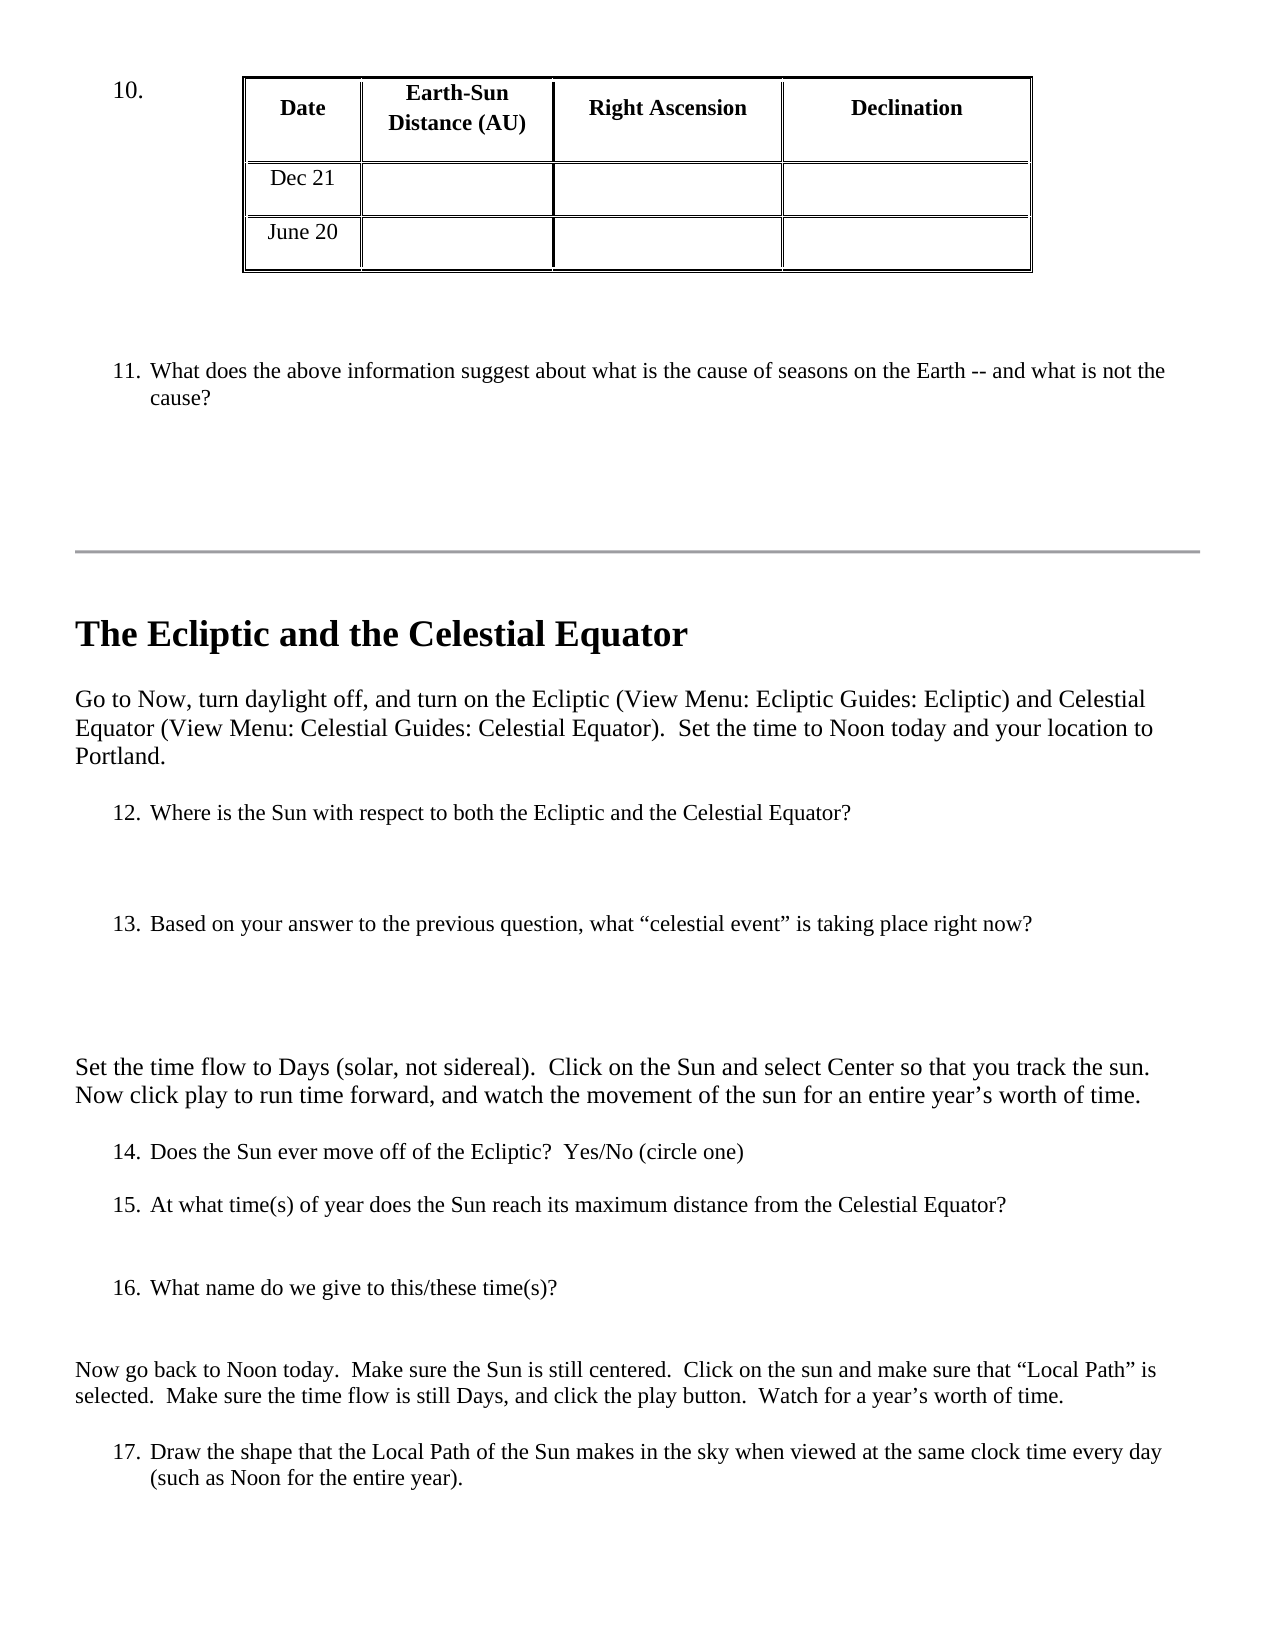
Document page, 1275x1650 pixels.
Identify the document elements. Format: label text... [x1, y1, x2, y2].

table_cell [783, 215, 1031, 269]
table_cell [361, 218, 553, 269]
table_cell Dec 21 [244, 161, 361, 215]
list Draw the shape that the Local Path of the Sun makes in the sky when viewed at the same clock time every day (such as Noon for the entire year). [112, 1438, 1200, 1490]
list At what time(s) of year does the Sun reach its maximum distance from the Celestial Equator? [112, 1191, 1200, 1217]
table_cell [783, 161, 1031, 215]
list Does the Sun ever move off of the Ecliptic? Yes/No (circle one) [112, 1138, 1200, 1165]
table_cell [555, 164, 781, 215]
table_header Date [246, 79, 361, 161]
table_cell June 20 [244, 215, 361, 269]
subtitle The Ecliptic and the Celestial Equator [75, 612, 1200, 655]
table_header Declination [783, 79, 1030, 161]
table_cell [553, 218, 782, 269]
table_header Earth-Sun Distance (AU) [361, 78, 553, 161]
table_header Right Ascension [553, 79, 782, 161]
text Now go back to Noon today. Make sure the Sun is still centered. Click on the sun and make sure that “Local Path” is selected. Make sure the time flow is still Days, and click the play button. Watch for a year’s worth of time. [75, 1356, 1200, 1408]
list What does the above information suggest about what is the cause of seasons on the Earth -- and what is not the cause? [112, 357, 1200, 410]
list What name do we give to this/these time(s)? [112, 1274, 1200, 1300]
table_cell [363, 164, 552, 215]
list Where is the Sun with respect to both the Ecliptic and the Celestial Equator? [112, 799, 1200, 826]
list Based on your answer to the previous question, what “celestial event” is taking place right now? [112, 910, 1200, 937]
text Set the time flow to Days (solar, not sidereal). Click on the Sun and select Center so that you track the sun. Now click play to run time forward, and watch the movement of the sun for an entire year’s worth of time. [75, 1052, 1200, 1109]
text Go to Now, turn daylight off, and turn on the Ecliptic (View Menu: Ecliptic Guides: Ecliptic) and Celestial Equator (View Menu: Celestial Guides: Celestial Equator). Set the time to Noon today and your location to Portland. [75, 684, 1200, 770]
